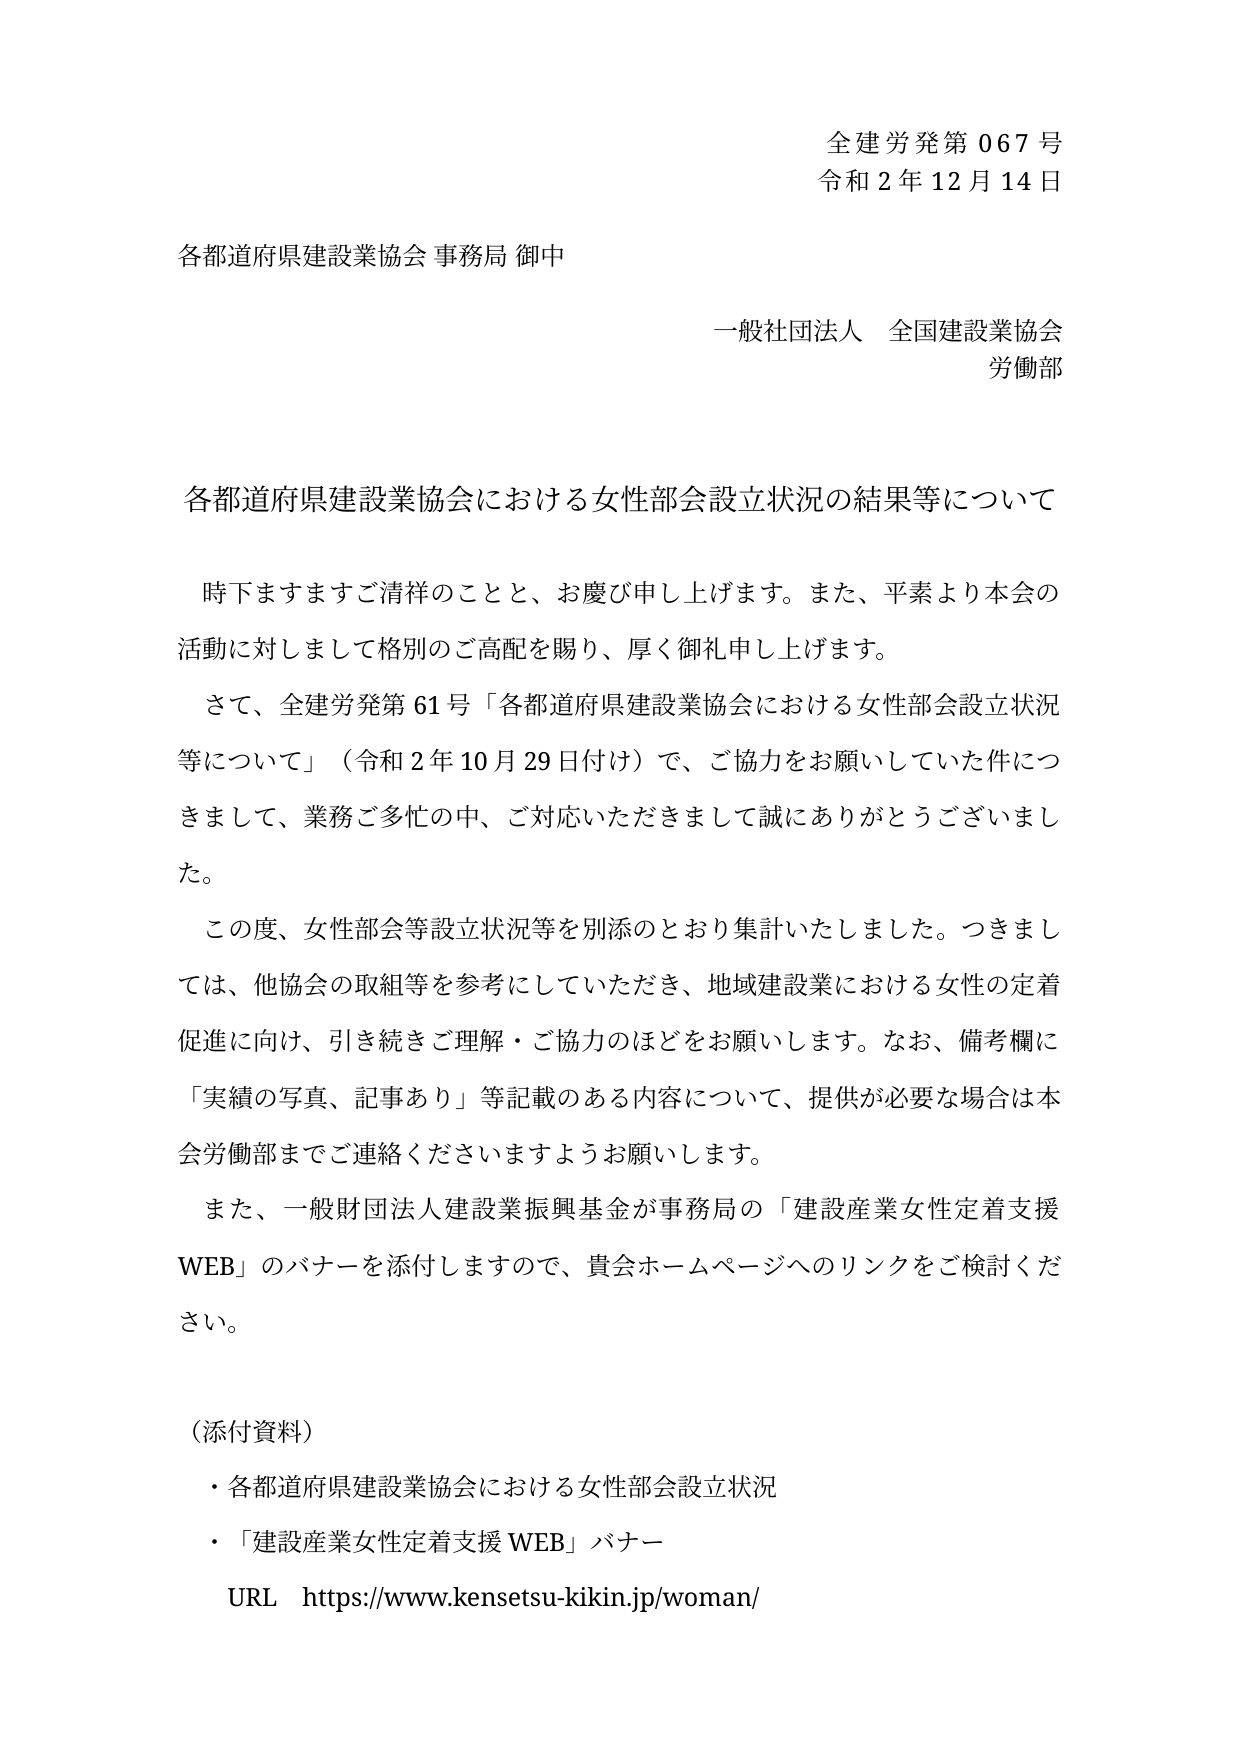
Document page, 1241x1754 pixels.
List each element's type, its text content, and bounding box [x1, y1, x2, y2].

text また、一般財団法人建設業振興基金が事務局の「建設産業女性定着支援WEB」のバナーを添付しますので、貴会ホームページへのリンクをご検討ください。 [177, 1189, 1063, 1339]
text ・「建設産業女性定着支援WEB」バナー [177, 1522, 1063, 1560]
text さて、全建労発第61号「各都道府県建設業協会における女性部会設立状況等について」（令和2年10月29日付け）で、ご協力をお願いしていた件につきまして、業務ご多忙の中、ご対応いただきまして誠にありがとうございました。 [177, 684, 1063, 891]
text この度、女性部会等設立状況等を別添のとおり集計いたしました。つきましては、他協会の取組等を参考にしていただき、地域建設業における女性の定着促進に向け、引き続きご理解・ご協力のほどをお願いします。なお、備考欄に「実績の写真、記事あり」等記載のある内容について、提供が必要な場合は本会労働部までご連絡くださいますようお願いします。 [177, 909, 1063, 1171]
text 令和2年12月14日 [177, 160, 1063, 198]
text 一般社団法人 全国建設業協会 [177, 310, 1063, 348]
text 時下ますますご清祥のことと、お慶び申し上げます。また、平素より本会の活動に対しまして格別のご高配を賜り、厚く御礼申し上げます。 [177, 573, 1063, 667]
text 労働部 [177, 348, 1063, 385]
text 各都道府県建設業協会における女性部会設立状況の結果等について [177, 460, 1063, 535]
text 全建労発第067号 [177, 123, 1063, 160]
text 各都道府県建設業協会 事務局 御中 [177, 235, 1063, 273]
text ・各都道府県建設業協会における女性部会設立状況 [177, 1467, 1063, 1504]
text （添付資料） [177, 1412, 1063, 1449]
text URL https://www.kensetsu-kikin.jp/woman/ [177, 1578, 1063, 1615]
